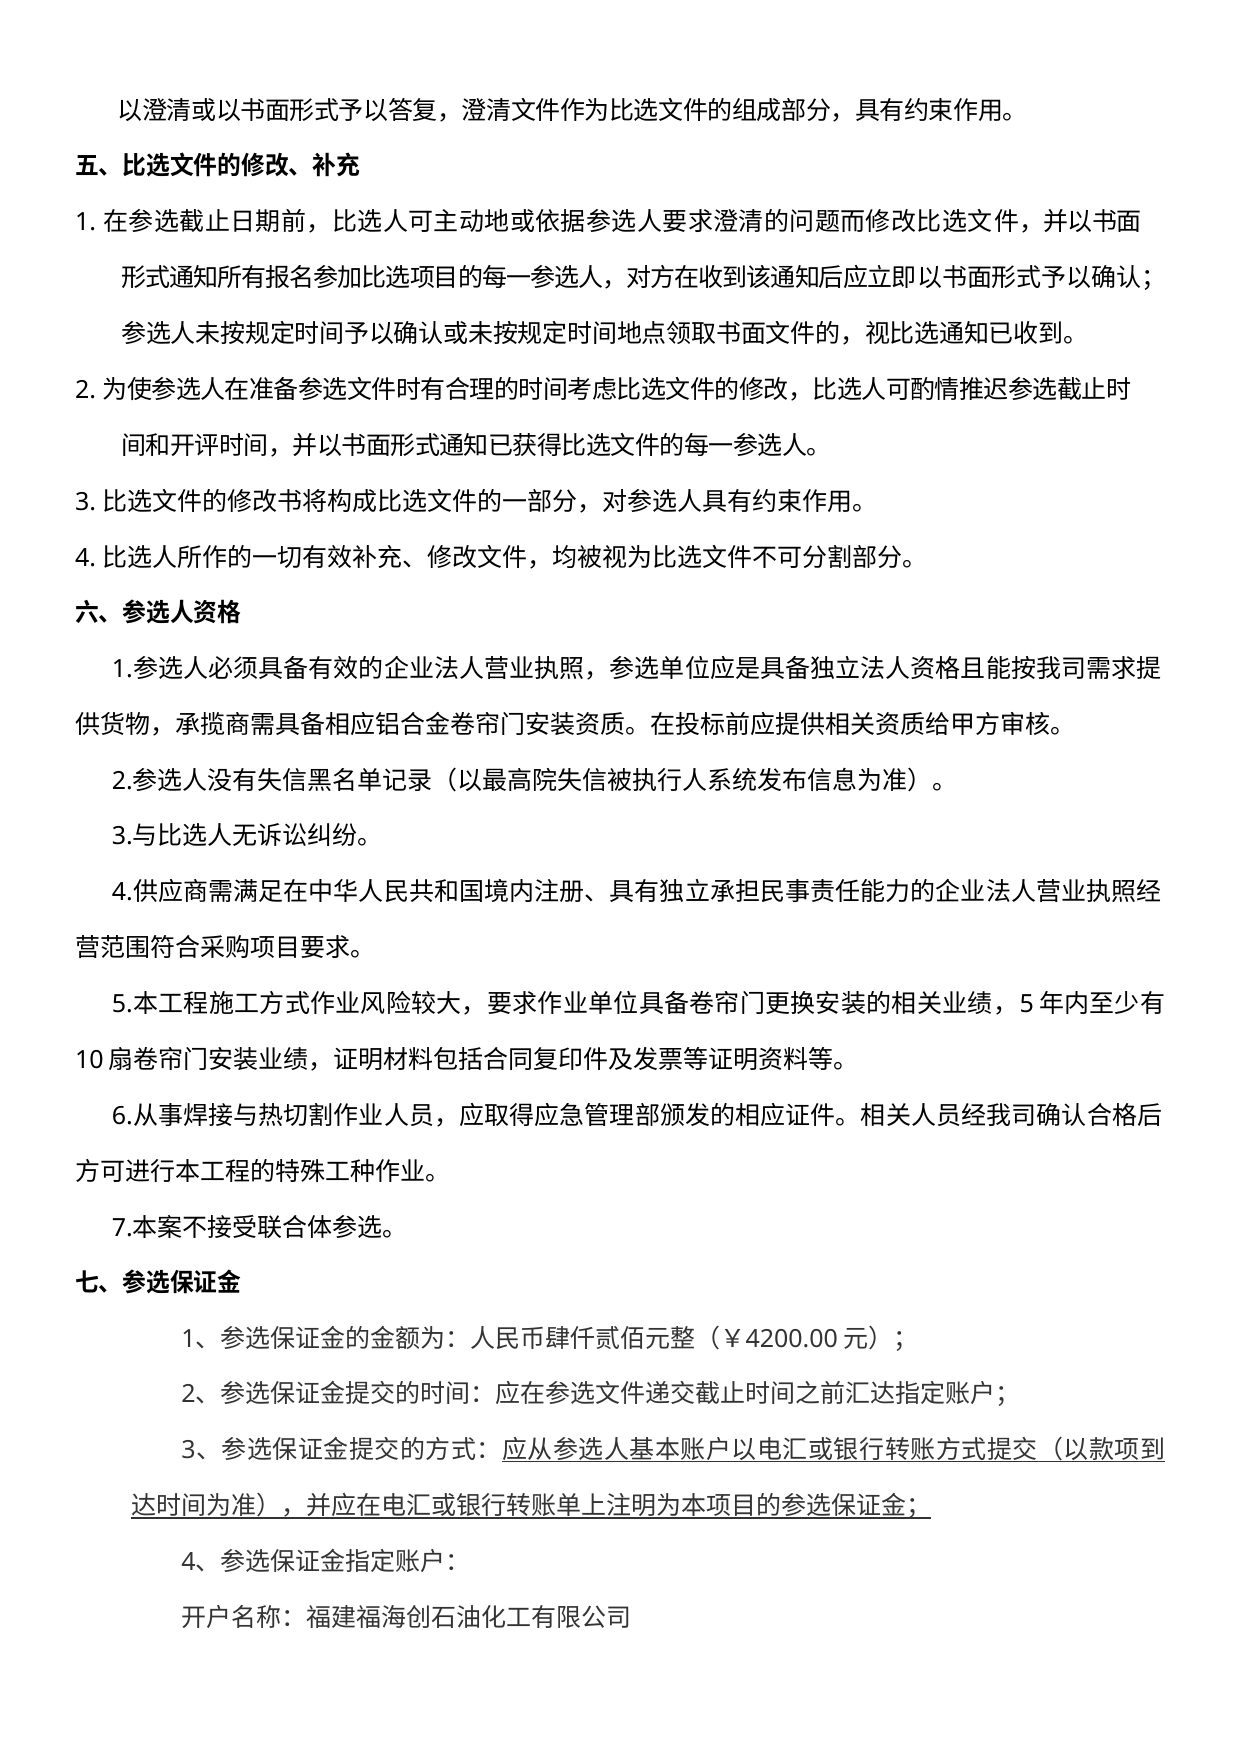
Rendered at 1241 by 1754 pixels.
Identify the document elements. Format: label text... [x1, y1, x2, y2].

text 3、参选保证金提交的方式：应从参选人基本账户以电汇或银行转账方式提交（以款项到达时间为准），并应在电汇或银行转账单上注明为本项目的参选保证金； [131, 1429, 1165, 1523]
text 2、参选保证金提交的时间：应在参选文件递交截止时间之前汇达指定账户； [131, 1373, 1165, 1411]
list 2.参选人没有失信黑名单记录（以最高院失信被执行人系统发布信息为准）。 [75, 759, 1165, 797]
list 1.参选人必须具备有效的企业法人营业执照，参选单位应是具备独立法人资格且能按我司需求提供货物，承揽商需具备相应铝合金卷帘门安装资质。在投标前应提供相关资质给甲方审核。 [75, 648, 1165, 741]
subtitle 五、比选文件的修改、补充 [75, 145, 1165, 183]
text 1、参选保证金的金额为：人民币肆仟贰佰元整（￥4200.00元）； [131, 1318, 1165, 1355]
text 2. 为使参选人在准备参选文件时有合理的时间考虑比选文件的修改，比选人可酌情推迟参选截止时间和开评时间，并以书面形式通知已获得比选文件的每一参选人。 [75, 369, 1142, 463]
list 3.与比选人无诉讼纠纷。 [75, 815, 1165, 853]
text 开户名称：福建福海创石油化工有限公司 [131, 1596, 1165, 1634]
list 6.从事焊接与热切割作业人员，应取得应急管理部颁发的相应证件。相关人员经我司确认合格后方可进行本工程的特殊工种作业。 [75, 1094, 1165, 1188]
text 1. 在参选截止日期前，比选人可主动地或依据参选人要求澄清的问题而修改比选文件，并以书面形式通知所有报名参加比选项目的每一参选人，对方在收到该通知后应立即以书面形式予以确认；参选人未按规定时间予以确认或未按规定时间地点领取书面文件的，视比选通知已收到。 [75, 201, 1142, 351]
subtitle 六、参选人资格 [75, 592, 1165, 629]
text 4. 比选人所作的一切有效补充、修改文件，均被视为比选文件不可分割部分。 [75, 536, 1165, 574]
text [75, 89, 1156, 127]
list 5.本工程施工方式作业风险较大，要求作业单位具备卷帘门更换安装的相关业绩，5年内至少有10扇卷帘门安装业绩，证明材料包括合同复印件及发票等证明资料等。 [75, 983, 1165, 1076]
subtitle 七、参选保证金 [75, 1262, 1165, 1299]
list 7.本案不接受联合体参选。 [75, 1206, 1165, 1244]
text 3. 比选文件的修改书将构成比选文件的一部分，对参选人具有约束作用。 [75, 481, 1165, 518]
text 4、参选保证金指定账户： [131, 1541, 1165, 1578]
list 4.供应商需满足在中华人民共和国境内注册、具有独立承担民事责任能力的企业法人营业执照经营范围符合采购项目要求。 [75, 871, 1165, 964]
